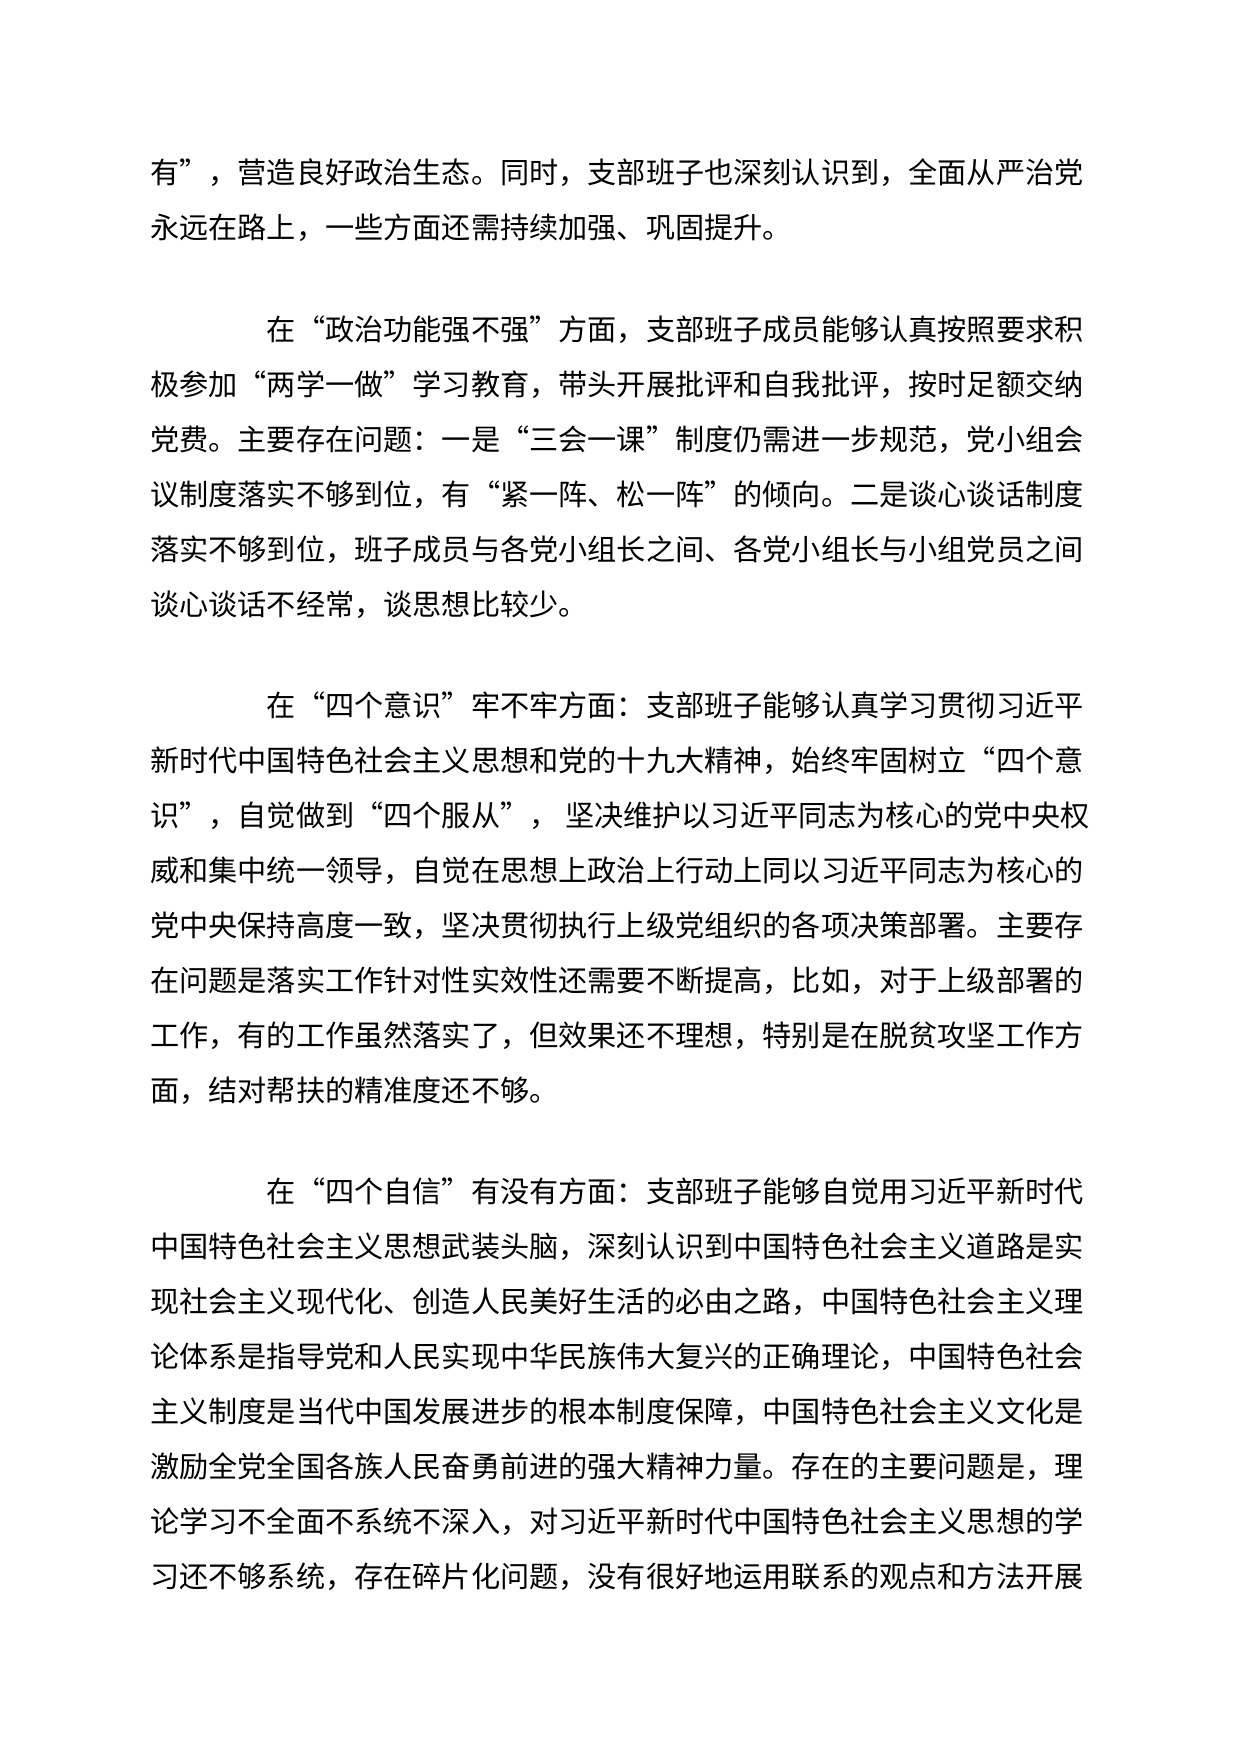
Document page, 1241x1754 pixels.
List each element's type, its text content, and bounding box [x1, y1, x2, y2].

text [150, 1169, 1090, 1596]
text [150, 150, 1090, 247]
text 在“四个意识”牢不牢方面：支部班子能够认真学习贯彻习近平新时代中国特色社会主义思想和党的十九大精神，始终牢固树立“四个意识”，自觉做到“四个服从”， 坚决维护以习近平同志为核心的党中央权威和集中统一领导，自觉在思想上政治上行动上同以习近平同志为核心的党中央保持高度一致，坚决贯彻执行上级党组织的各项决策部署。主要存在问题是落实工作针对性实效性还需要不断提高，比如，对于上级部署的工作，有的工作虽然落实了，但效果还不理想，特别是在脱贫攻坚工作方面，结对帮扶的精准度还不够。 [150, 683, 1090, 1109]
text 在“政治功能强不强”方面，支部班子成员能够认真按照要求积极参加“两学一做”学习教育，带头开展批评和自我批评，按时足额交纳党费。主要存在问题：一是“三会一课”制度仍需进一步规范，党小组会议制度落实不够到位，有“紧一阵、松一阵”的倾向。二是谈心谈话制度落实不够到位，班子成员与各党小组长之间、各党小组长与小组党员之间谈心谈话不经常，谈思想比较少。 [150, 307, 1090, 623]
